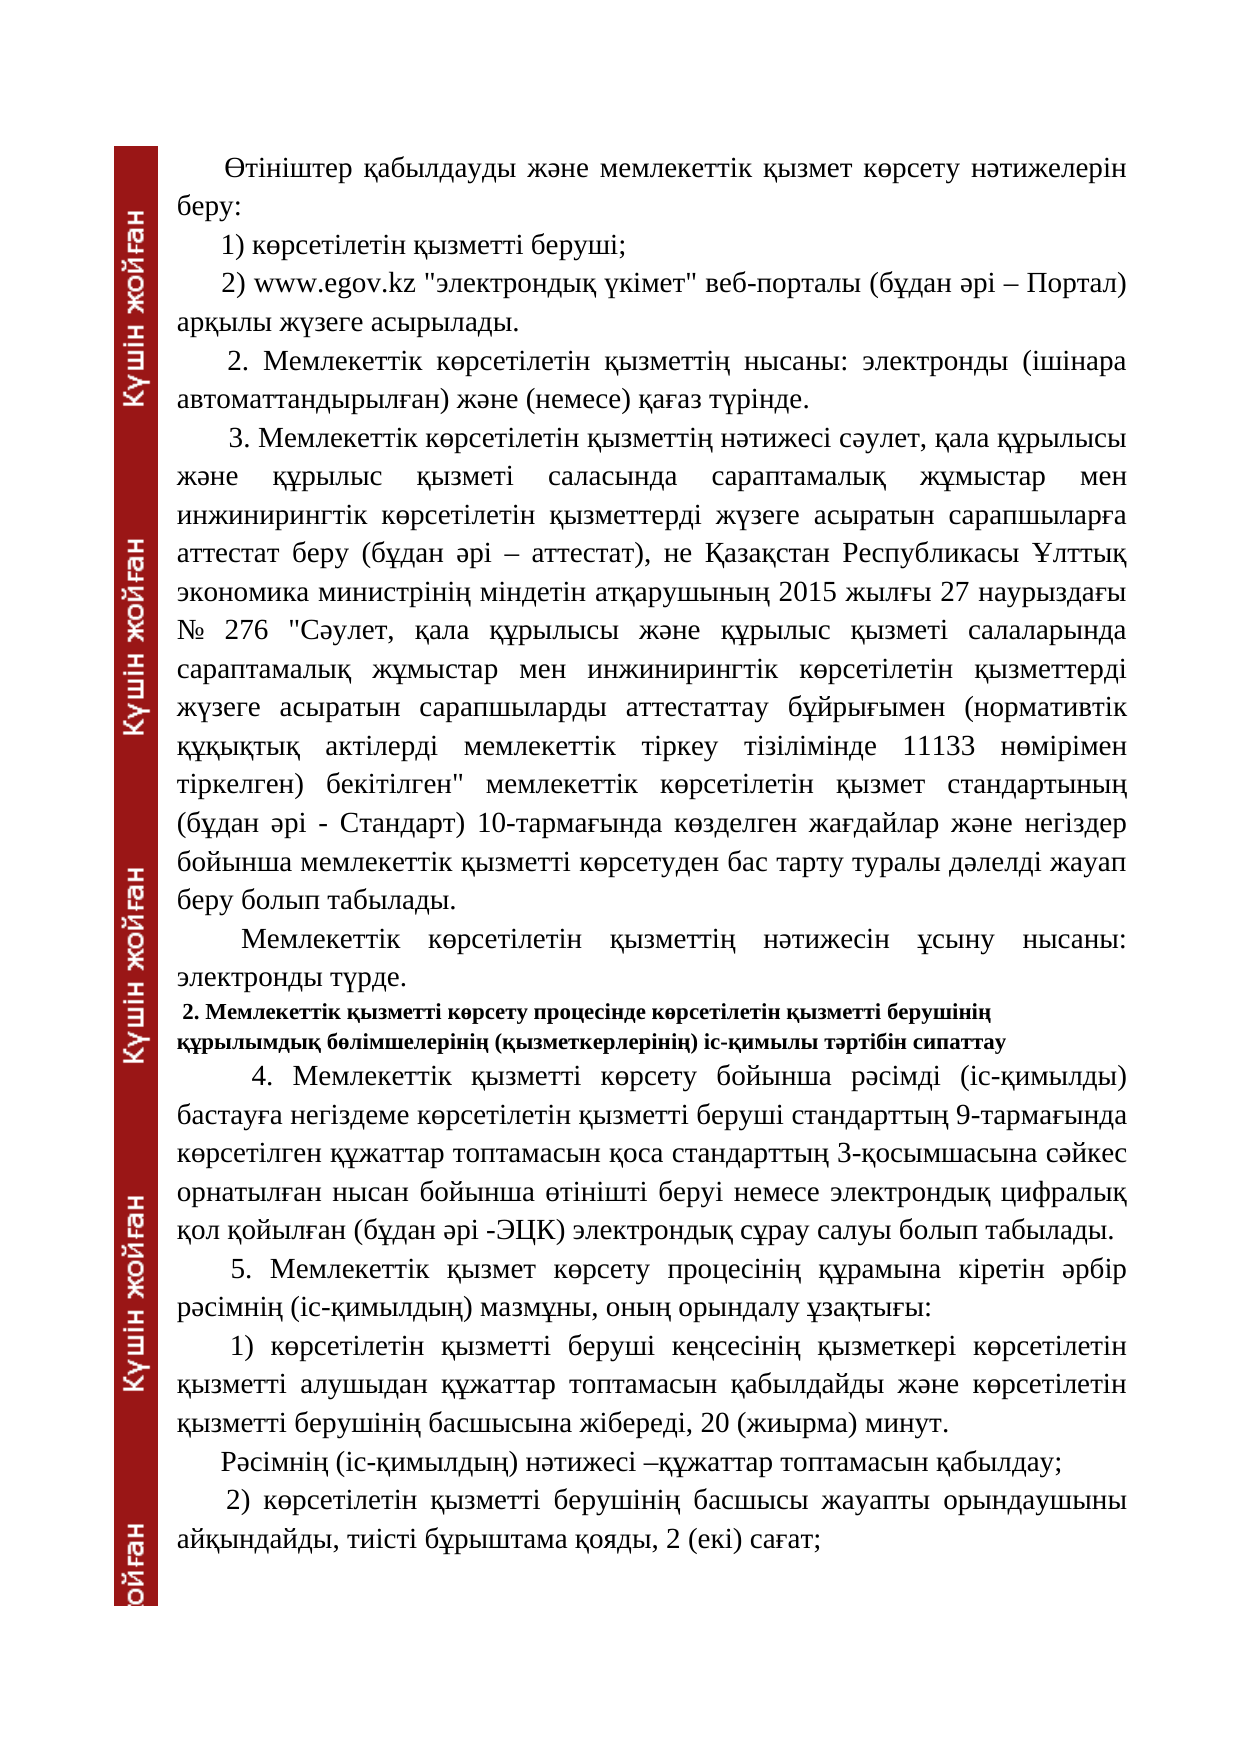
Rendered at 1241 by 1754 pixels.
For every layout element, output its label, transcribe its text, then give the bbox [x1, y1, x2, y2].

text Мемлекеттік көрсетілетін қызметтің нәтижесін ұсыну нысаны: электронды түрде. [112, 921, 1128, 993]
picture [114, 338, 158, 343]
picture [114, 993, 158, 998]
picture [114, 1477, 158, 1482]
picture [114, 1054, 158, 1058]
text 1) көрсетілетін қызметті беруші; [112, 227, 1128, 261]
picture [114, 1246, 158, 1251]
text 4. Мемлекеттік қызметті көрсету бойынша рәсімді (іс-қимылды) бастауға негіздеме көрсетілетін қызметті беруші стандарттың 9-тармағында көрсетілген құжаттар топтамасын қоса стандарттың 3-қосымшасына сәйкес орнатылған нысан бойынша өтінішті беруі немесе электрондық цифралық қол қойылған (бұдан әрі -ЭЦК) электрондық сұрау салуы болып табылады. [112, 1058, 1128, 1246]
picture [114, 222, 158, 227]
text 2. Мемлекеттік көрсетілетін қызметтің нысаны: электронды (ішінара автоматтандырылған) және (немесе) қағаз түрінде. [112, 343, 1128, 415]
text 1) көрсетілетін қызметті беруші кеңсесінің қызметкері көрсетілетін қызметті алушыдан құжаттар топтамасын қабылдайды және көрсетілетін қызметті берушінің басшысына жібереді, 20 (жиырма) минут. [112, 1328, 1128, 1439]
text Рәсімнің (іс-қимылдың) нәтижесі –құжаттар топтамасын қабылдау; [112, 1444, 1128, 1477]
picture [114, 1323, 158, 1328]
text 3. Мемлекеттік көрсетілетін қызметтің нәтижесі сәулет, қала құрылысы және құрылыс қызметі саласында сараптамалық жұмыстар мен инжинирингтiк көрсетілетін қызметтерді жүзеге асыратын сарапшыларға аттестат беру (бұдан әрі – аттестат), не Қазақстан Республикасы Ұлттық экономика министрінің міндетін атқарушының 2015 жылғы 27 наурыздағы № 276 "Сәулет, қала құрылысы және құрылыс қызметі салаларында сараптамалық жұмыстар мен инжинирингтiк көрсетілетін қызметтерді жүзеге асыратын сарапшыларды аттестаттау бұйрығымен (нормативтік құқықтық актілерді мемлекеттік тіркеу тізілімінде 11133 нөмірімен тіркелген) бекітілген" мемлекеттік көрсетілетін қызмет стандартының (бұдан әрі - Стандарт) 10-тармағында көзделген жағдайлар және негіздер бойынша мемлекеттік қызметті көрсетуден бас тарту туралы дәлелді жауап беру болып табылады. [112, 420, 1128, 916]
picture [114, 1554, 158, 1606]
text 2. Мемлекеттік қызметті көрсету процесінде көрсетілетін қызметті берушінің құрылымдық бөлімшелерінің (қызметкерлерінің) іс-қимылы тәртібін сипаттау [112, 998, 1128, 1054]
picture [114, 916, 158, 921]
text 2) www.egov.kz "электрондық үкімет" веб-порталы (бұдан әрі – Портал) арқылы жүзеге асырылады. [112, 266, 1128, 338]
text 5. Мемлекеттік қызмет көрсету процесінің құрамына кіретін әрбір рәсімнің (іс-қимылдың) мазмұны, оның орындалу ұзақтығы: [112, 1251, 1128, 1323]
picture [114, 415, 158, 420]
picture [114, 146, 158, 150]
picture [114, 261, 158, 266]
picture [114, 1439, 158, 1444]
text 2) көрсетілетін қызметті берушінің басшысы жауапты орындаушыны айқындайды, тиісті бұрыштама қояды, 2 (екі) сағат; [112, 1482, 1128, 1554]
text Өтініштер қабылдауды және мемлекеттік қызмет көрсету нәтижелерін беру: [112, 150, 1128, 222]
